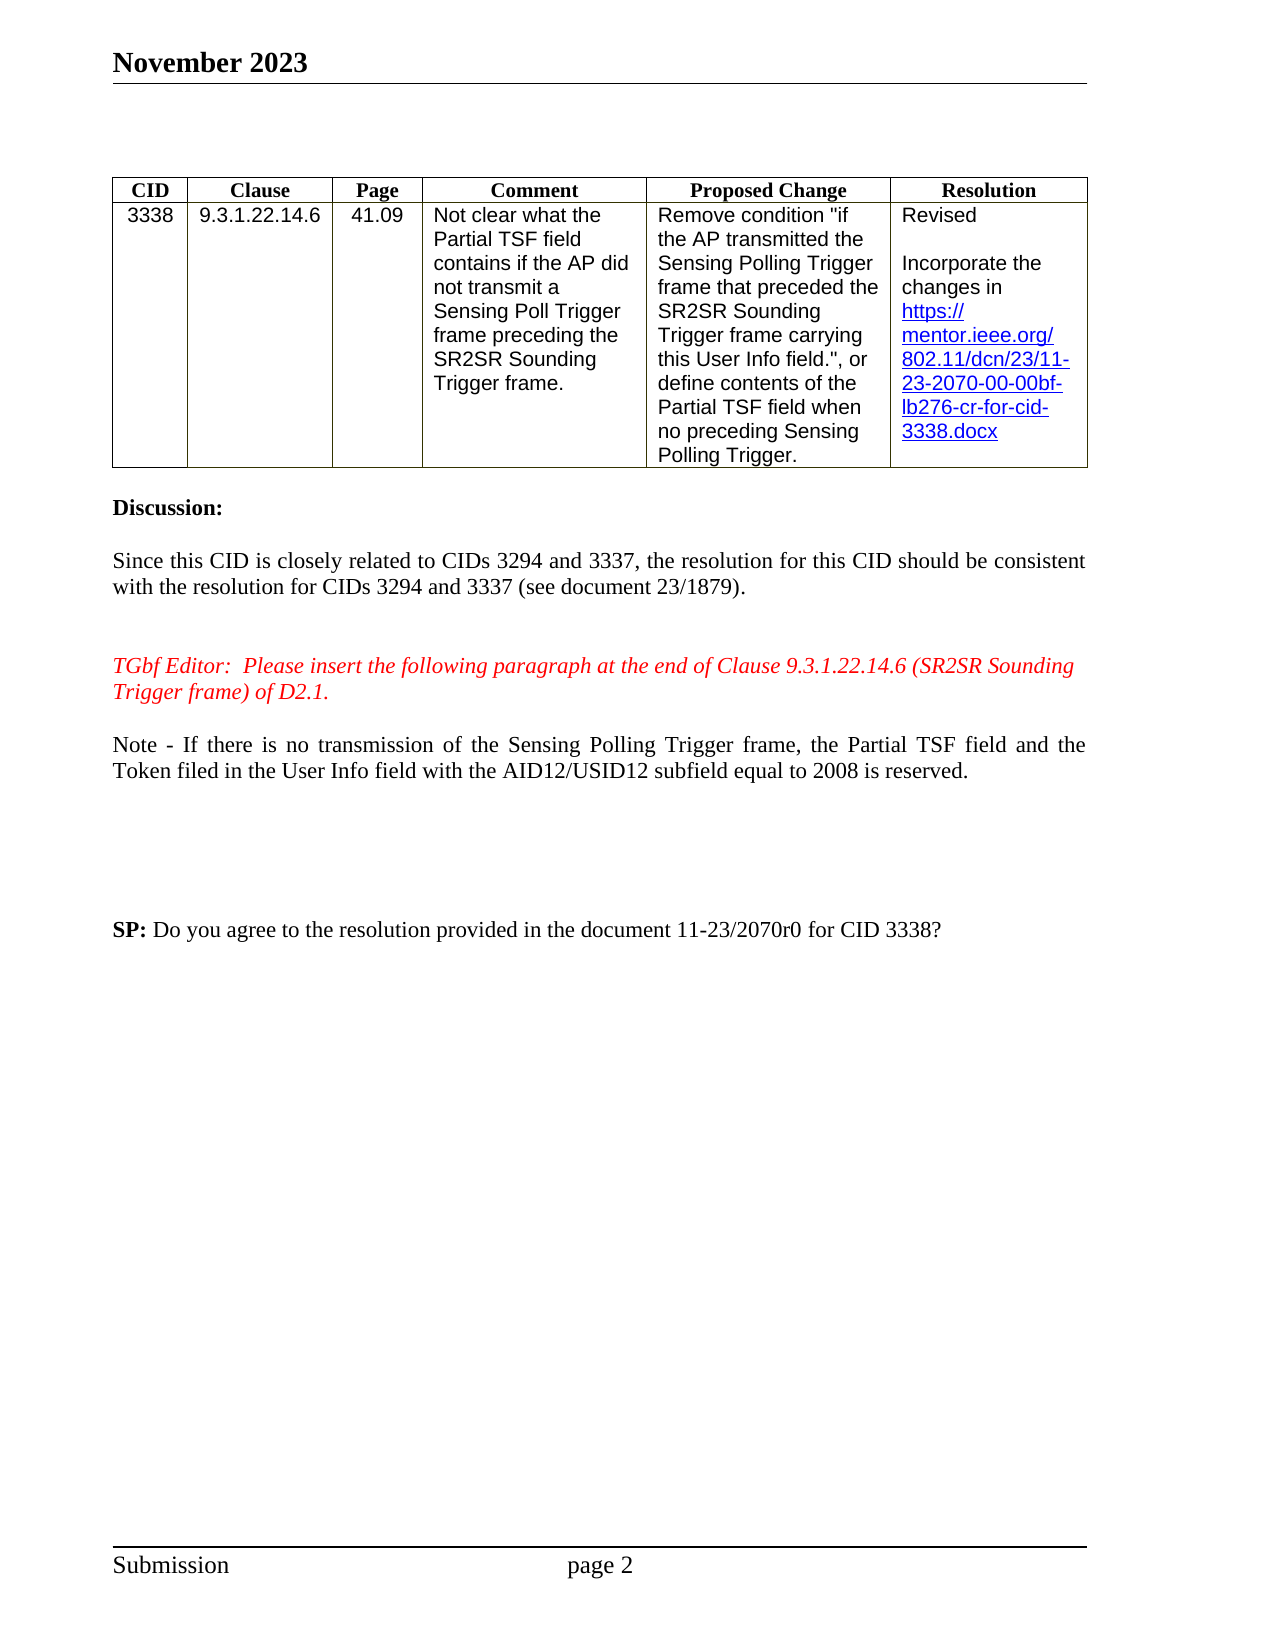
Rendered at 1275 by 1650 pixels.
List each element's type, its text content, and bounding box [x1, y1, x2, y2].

table_header CID [113, 178, 187, 202]
text Note - If there is no transmission of the Sensing Polling Trigger frame, the Partial TSF field and the Token filed in the User Info field with the AID12/USID12 subfield equal to 2008 is reserved. [112, 731, 1087, 784]
table_header Comment [423, 178, 646, 202]
text TGbf Editor: Please insert the following paragraph at the end of Clause 9.3.1.22.14.6 (SR2SR Sounding Trigger frame) of D2.1. [112, 652, 1087, 705]
table_cell Remove condition "if the AP transmitted the Sensing Polling Trigger frame that preceded the SR2SR Sounding Trigger frame carrying this User Info field.", or define contents of the Partial TSF field when no preceding Sensing Polling Trigger. [647, 203, 890, 467]
table_cell 3338 [113, 203, 187, 467]
table_cell 41.09 [333, 203, 422, 467]
table_cell Not clear what the Partial TSF field contains if the AP did not transmit a Sensing Poll Trigger frame preceding the SR2SR Sounding Trigger frame. [423, 203, 646, 467]
table_header Proposed Change [647, 178, 890, 202]
text Discussion: [112, 494, 1087, 520]
text Since this CID is closely related to CIDs 3294 and 3337, the resolution for this CID should be consistent with the resolution for CIDs 3294 and 3337 (see document 23/1879). [112, 547, 1087, 599]
text SP: Do you agree to the resolution provided in the document 11-23/2070r0 for CID 3338? [112, 916, 1087, 942]
table_header Page [333, 178, 422, 202]
table_header Resolution [891, 178, 1087, 202]
table_cell 9.3.1.22.14.6 [188, 203, 332, 467]
table_cell Revised Incorporate the changes in https://mentor.ieee.org/802.11/dcn/23/11-23-2070-00-00bf-lb276-cr-for-cid-3338.docx [891, 203, 1087, 467]
table_header Clause [188, 178, 332, 202]
